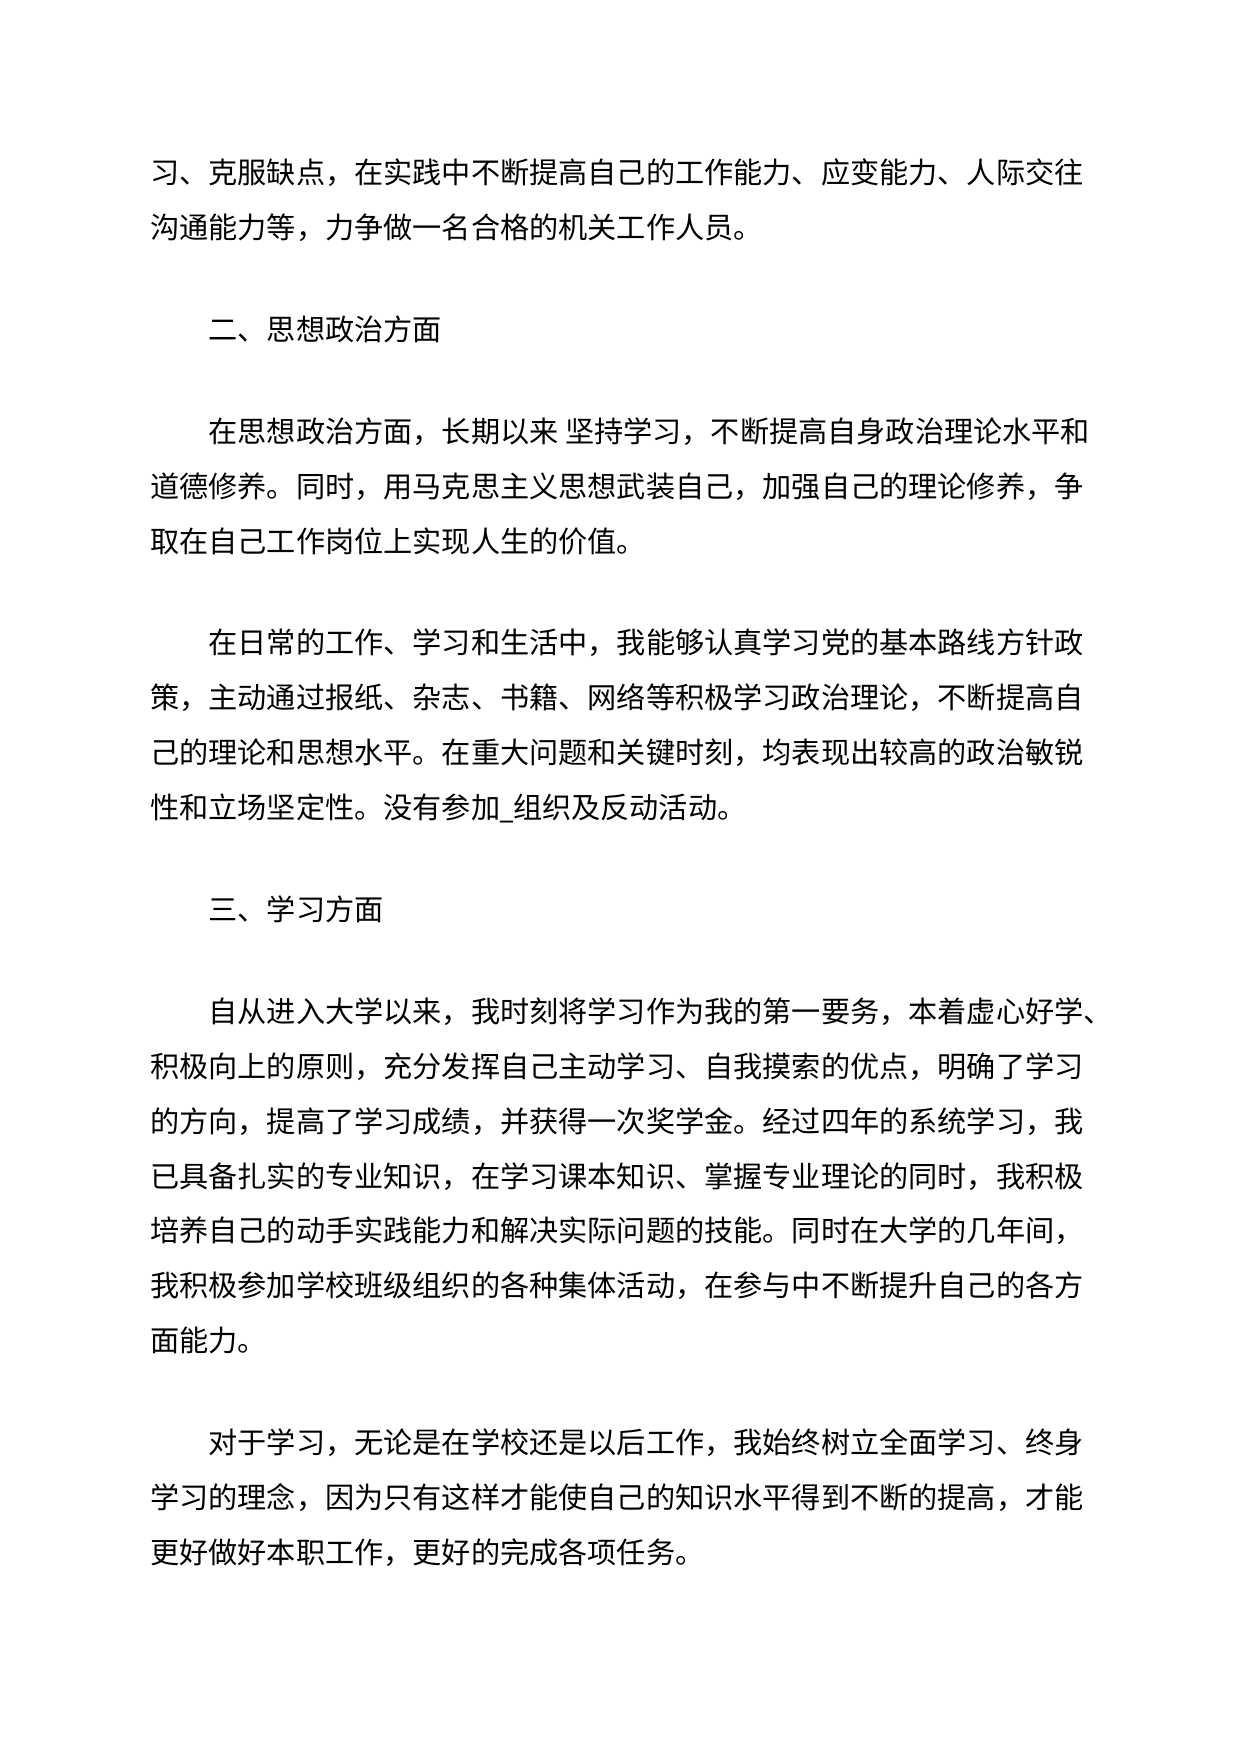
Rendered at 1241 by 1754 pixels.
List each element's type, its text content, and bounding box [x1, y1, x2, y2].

text 二、思想政治方面 [150, 307, 1090, 349]
text 三、学习方面 [150, 887, 1090, 929]
text 自从进入大学以来，我时刻将学习作为我的第一要务，本着虚心好学、积极向上的原则，充分发挥自己主动学习、自我摸索的优点，明确了学习的方向，提高了学习成绩，并获得一次奖学金。经过四年的系统学习，我已具备扎实的专业知识，在学习课本知识、掌握专业理论的同时，我积极培养自己的动手实践能力和解决实际问题的技能。同时在大学的几年间，我积极参加学校班级组织的各种集体活动，在参与中不断提升自己的各方面能力。 [150, 988, 1090, 1360]
text 在思想政治方面，长期以来 坚持学习，不断提高自身政治理论水平和道德修养。同时，用马克思主义思想武装自己，加强自己的理论修养，争取在自己工作岗位上实现人生的价值。 [150, 408, 1090, 561]
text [150, 150, 1090, 247]
text 对于学习，无论是在学校还是以后工作，我始终树立全面学习、终身学习的理念，因为只有这样才能使自己的知识水平得到不断的提高，才能更好做好本职工作，更好的完成各项任务。 [150, 1419, 1090, 1572]
text 在日常的工作、学习和生活中，我能够认真学习党的基本路线方针政策，主动通过报纸、杂志、书籍、网络等积极学习政治理论，不断提高自己的理论和思想水平。在重大问题和关键时刻，均表现出较高的政治敏锐性和立场坚定性。没有参加_组织及反动活动。 [150, 620, 1090, 827]
